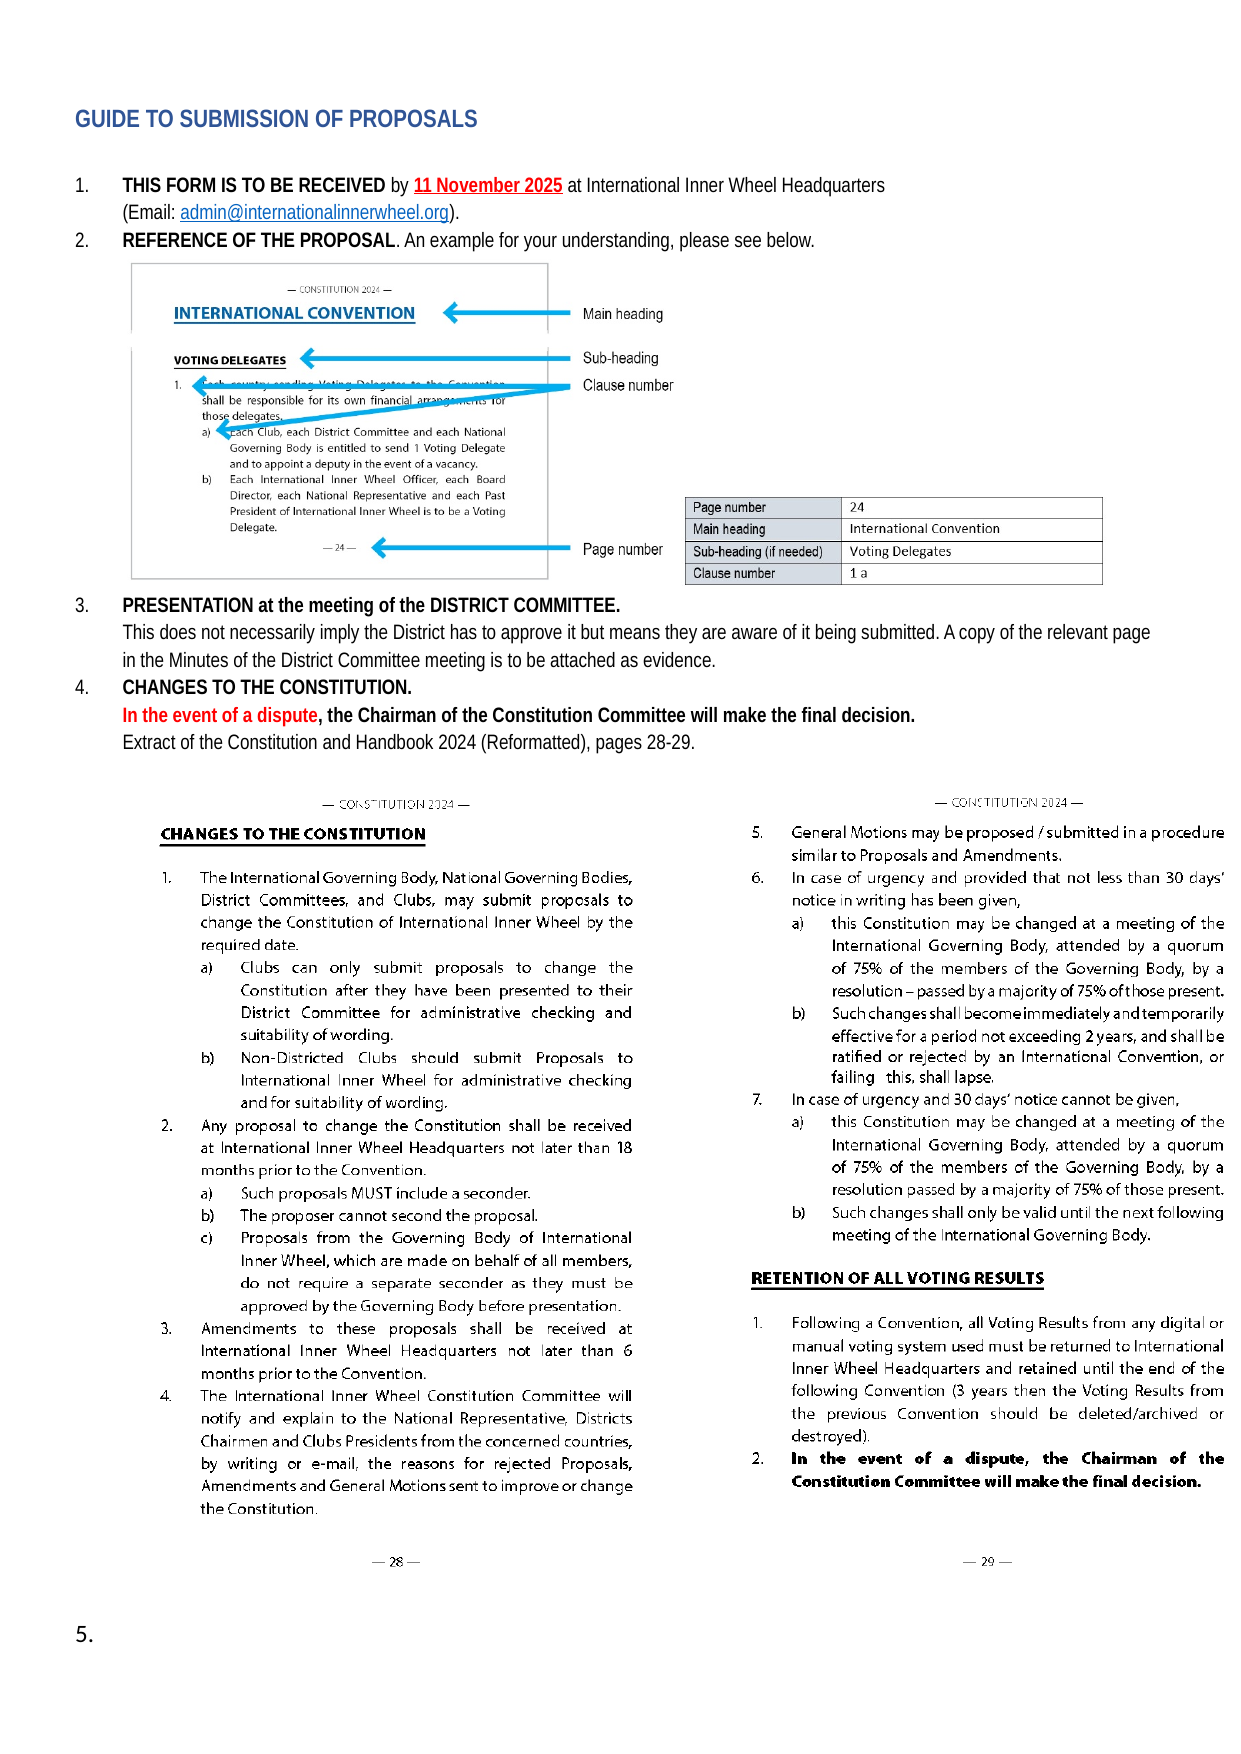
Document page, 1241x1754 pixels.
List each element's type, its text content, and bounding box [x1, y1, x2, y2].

text GUIDE TO SUBMISSION OF PROPOSALS [75, 104, 1154, 132]
list THIS FORM IS TO BE RECEIVED by 11 November 2025 at International Inner Wheel Headquarters (Email: admin@internationalinnerwheel.org). [75, 173, 1167, 224]
list PRESENTATION at the meeting of the DISTRICT COMMITTEE. This does not necessarily imply the District has to approve it but means they are aware of it being submitted. A copy of the relevant page in the Minutes of the District Committee meeting is to be attached as evidence. [75, 626, 1167, 705]
list CHANGES TO THE CONSTITUTION. In the event of a dispute, the Chairman of the Constitution Committee will make the final decision. Extract of the Constitution and Handbook 2024 (Reformatted), pages 28-29. [75, 725, 1167, 804]
picture [122, 272, 1107, 605]
